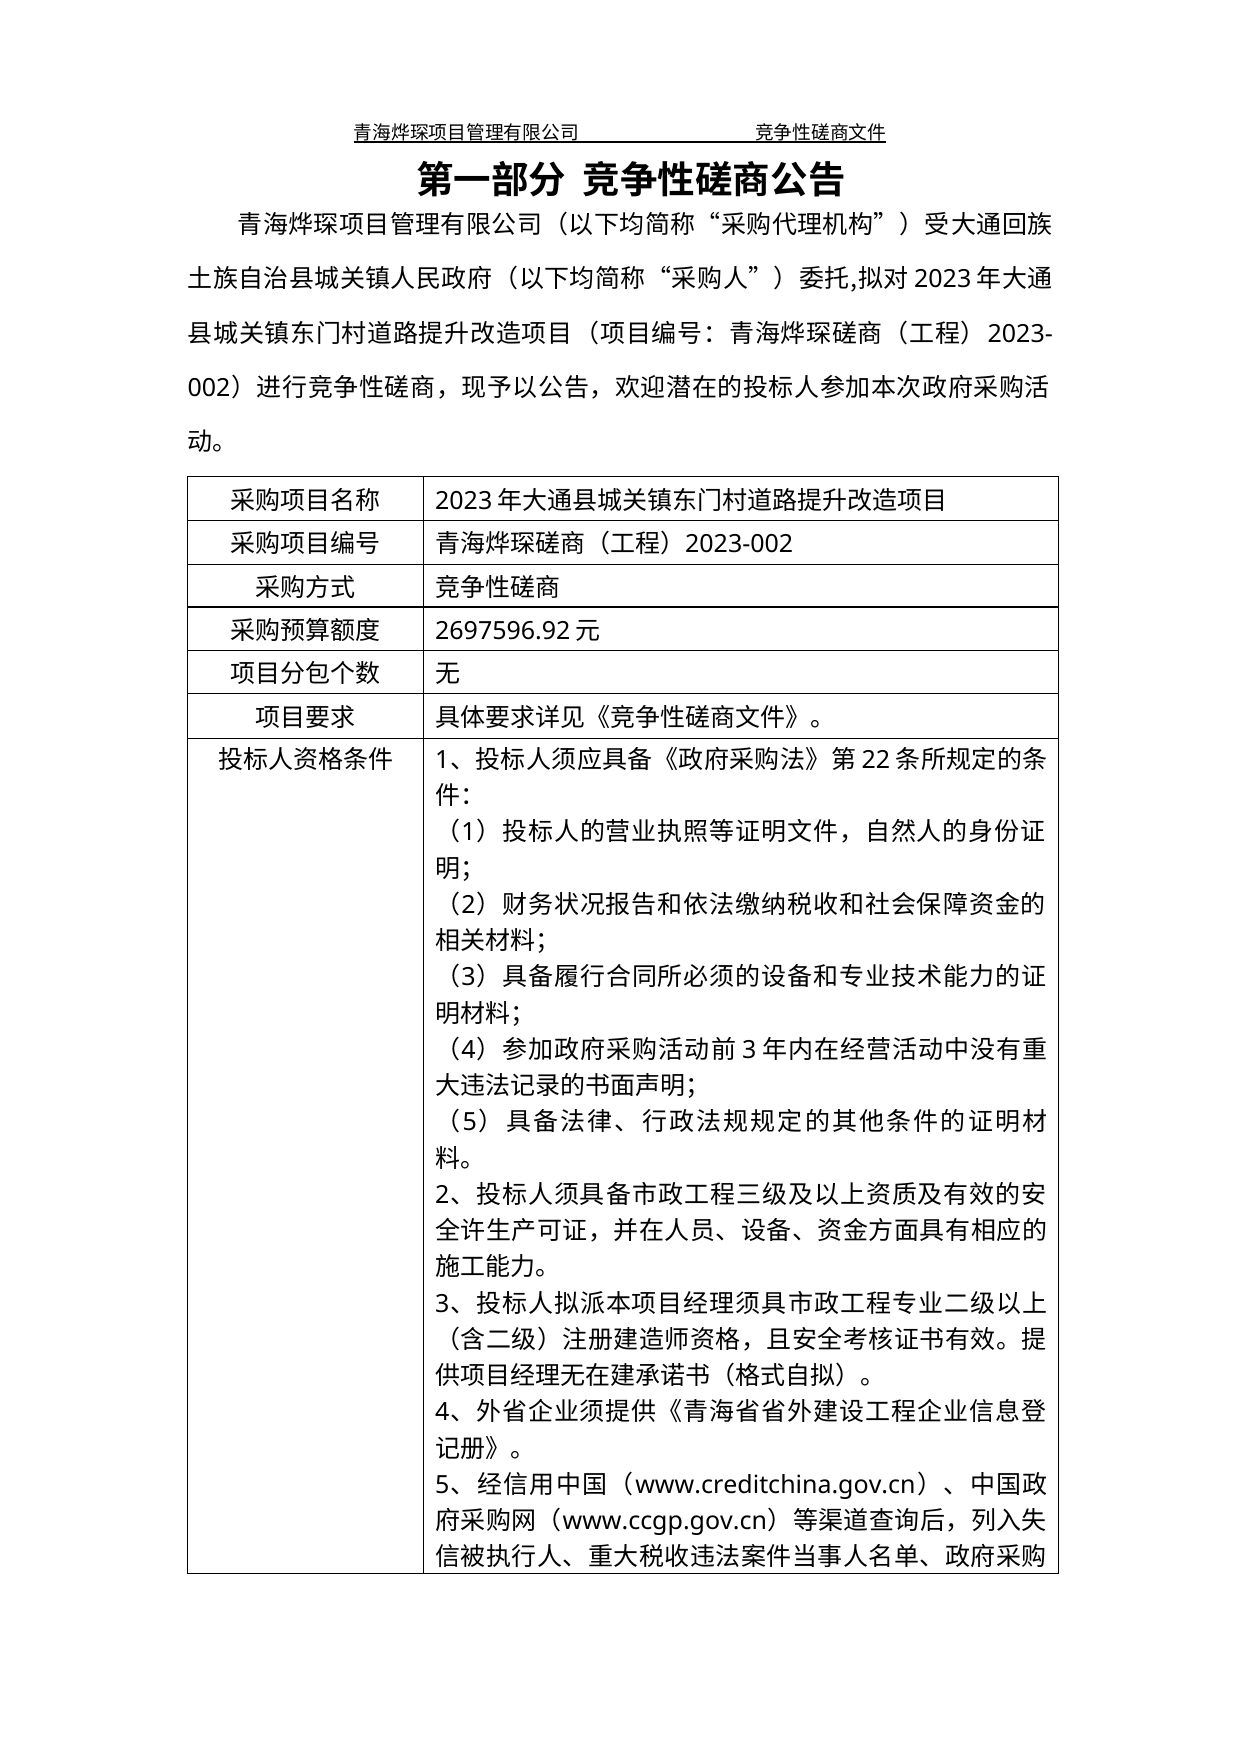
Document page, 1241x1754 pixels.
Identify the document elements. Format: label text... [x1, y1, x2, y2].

table_header 采购项目名称 [188, 477, 423, 519]
table_cell 2697596.92元 [424, 608, 1058, 650]
table_cell 采购项目编号 [188, 521, 423, 563]
table_cell 青海烨琛磋商（工程）2023-002 [424, 521, 1058, 563]
table_cell 具体要求详见《竞争性磋商文件》。 [424, 694, 1058, 738]
table_cell 项目分包个数 [188, 651, 423, 693]
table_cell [424, 739, 1058, 1573]
table_header 2023年大通县城关镇东门村道路提升改造项目 [424, 477, 1058, 519]
table_cell 无 [424, 651, 1058, 693]
subtitle 第一部分 竞争性磋商公告 [187, 150, 1053, 204]
table_cell 竞争性磋商 [424, 565, 1058, 606]
table_cell 采购方式 [188, 565, 423, 606]
table_cell 采购预算额度 [188, 608, 423, 650]
table_cell 项目要求 [188, 694, 423, 738]
table_cell 投标人资格条件 [188, 739, 423, 1573]
text 青海烨琛项目管理有限公司（以下均简称“采购代理机构”）受大通回族土族自治县城关镇人民政府（以下均简称“采购人”）委托,拟对2023年大通县城关镇东门村道路提升改造项目（项目编号：青海烨琛磋商（工程）2023-002）进行竞争性磋商，现予以公告，欢迎潜在的投标人参加本次政府采购活动。 [187, 204, 1053, 458]
